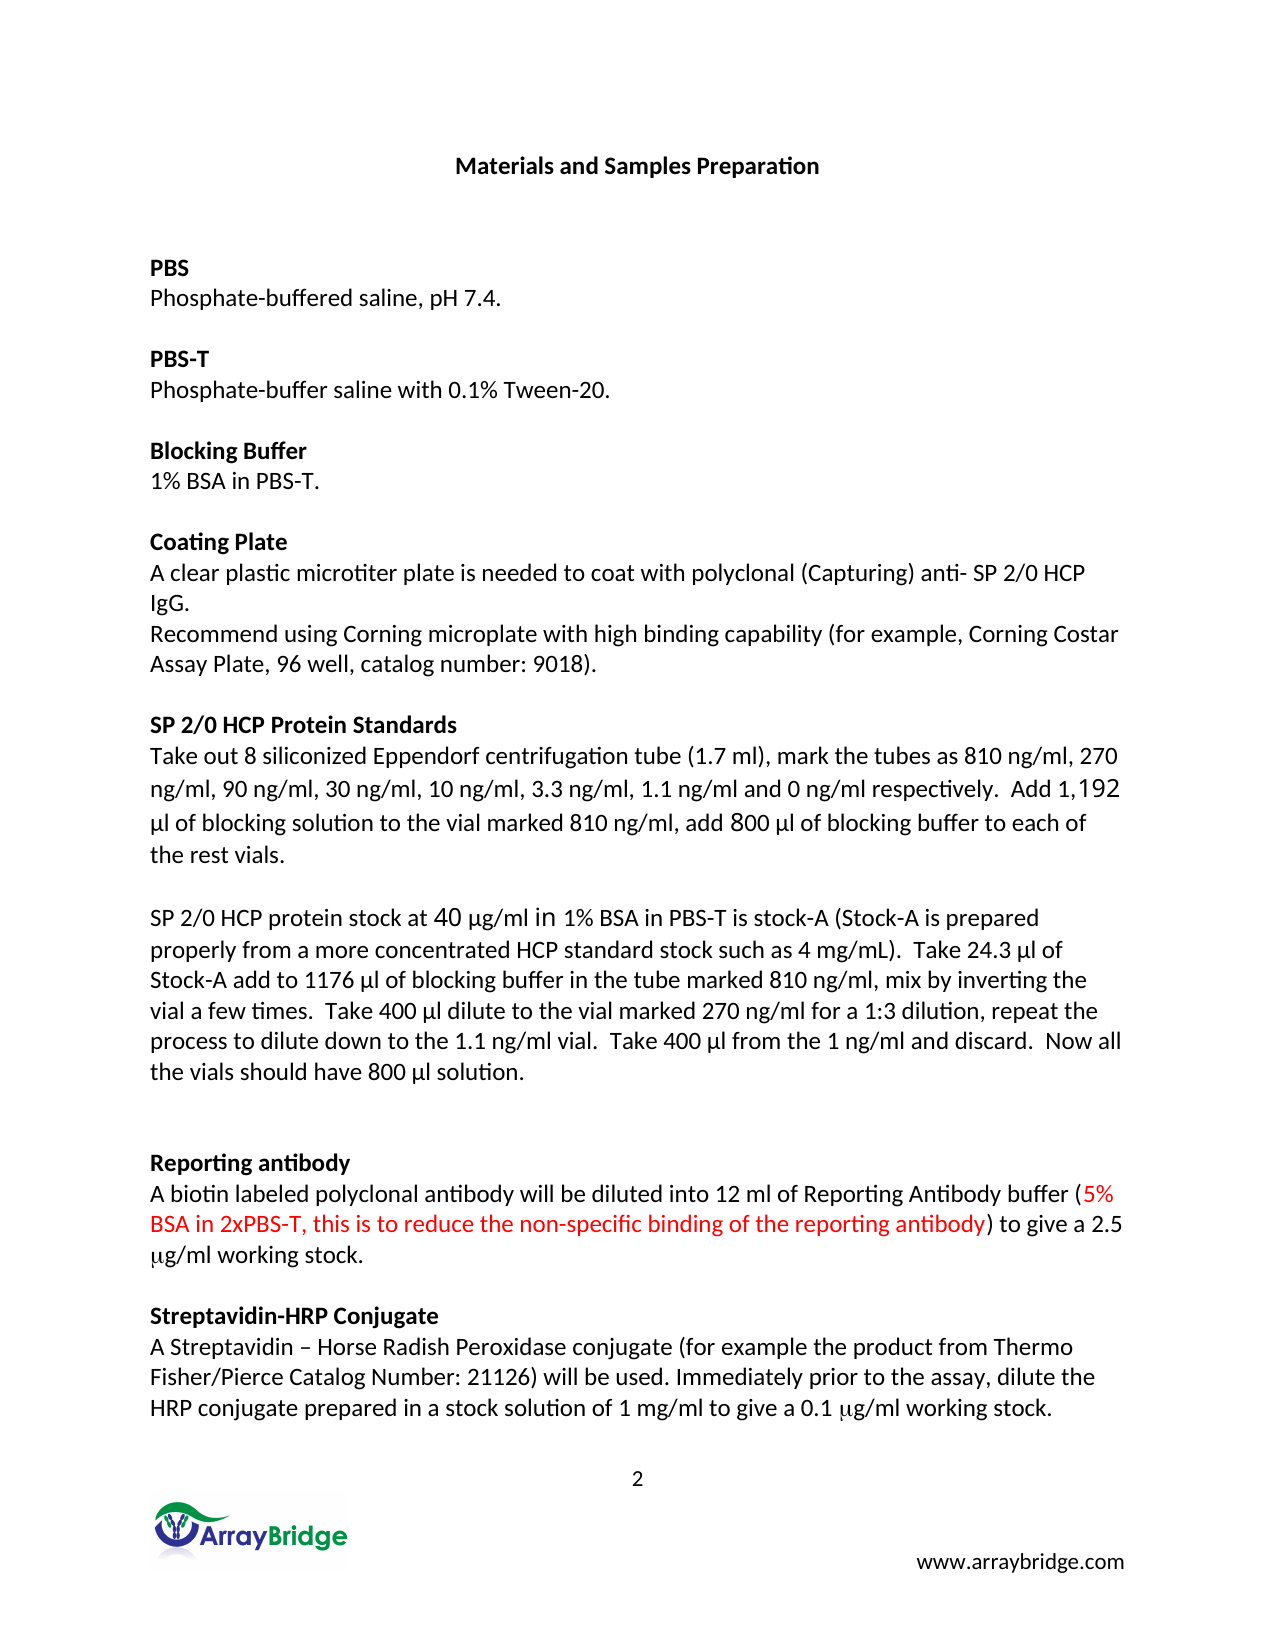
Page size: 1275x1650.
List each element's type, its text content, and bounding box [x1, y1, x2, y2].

text SP 2/0 HCP protein stock at 40 µg/ml in 1% BSA in PBS-T is stock-A (Stock-A is prepared properly from a more concentrated HCP standard stock such as 4 mg/mL). Take 24.3 µl of Stock-A add to 1176 µl of blocking buffer in the tube marked 810 ng/ml, mix by inverting the vial a few times. Take 400 µl dilute to the vial marked 270 ng/ml for a 1:3 dilution, repeat the process to dilute down to the 1.1 ng/ml vial. Take 400 µl from the 1 ng/ml and discard. Now all the vials should have 800 µl solution. [150, 900, 1125, 1086]
text PBS-T [150, 343, 1125, 374]
text Take out 8 siliconized Eppendorf centrifugation tube (1.7 ml), mark the tubes as 810 ng/ml, 270 ng/ml, 90 ng/ml, 30 ng/ml, 10 ng/ml, 3.3 ng/ml, 1.1 ng/ml and 0 ng/ml respectively. Add 1,192 µl of blocking solution to the vial marked 810 ng/ml, add 800 µl of blocking buffer to each of the rest vials. [150, 740, 1125, 869]
text Coating Plate [150, 526, 1125, 557]
picture [150, 1492, 348, 1570]
text A clear plastic microtiter plate is needed to coat with polyclonal (Capturing) anti- SP 2/0 HCP IgG. [150, 557, 1125, 618]
text SP 2/0 HCP Protein Standards [150, 709, 1125, 740]
text Phosphate-buffered saline, pH 7.4. [150, 282, 1125, 313]
text PBS [150, 252, 1125, 282]
text A biotin labeled polyclonal antibody will be diluted into 12 ml of Reporting Antibody buffer (5% BSA in 2xPBS-T, this is to reduce the non-specific binding of the reporting antibody) to give a 2.5 g/ml working stock. [150, 1178, 1125, 1269]
text Blocking Buffer [150, 435, 1125, 465]
text Recommend using Corning microplate with high binding capability (for example, Corning Costar Assay Plate, 96 well, catalog number: 9018). [150, 618, 1125, 679]
text 1% BSA in PBS-T. [150, 465, 1125, 496]
text Reporting antibody [150, 1147, 1125, 1178]
text A Streptavidin – Horse Radish Peroxidase conjugate (for example the product from Thermo Fisher/Pierce Catalog Number: 21126) will be used. Immediately prior to the assay, dilute the HRP conjugate prepared in a stock solution of 1 mg/ml to give a 0.1 g/ml working stock. [150, 1331, 1125, 1422]
text Phosphate-buffer saline with 0.1% Tween-20. [150, 374, 1125, 404]
text Materials and Samples Preparation [150, 150, 1125, 181]
text Streptavidin-HRP Conjugate [150, 1300, 1125, 1331]
